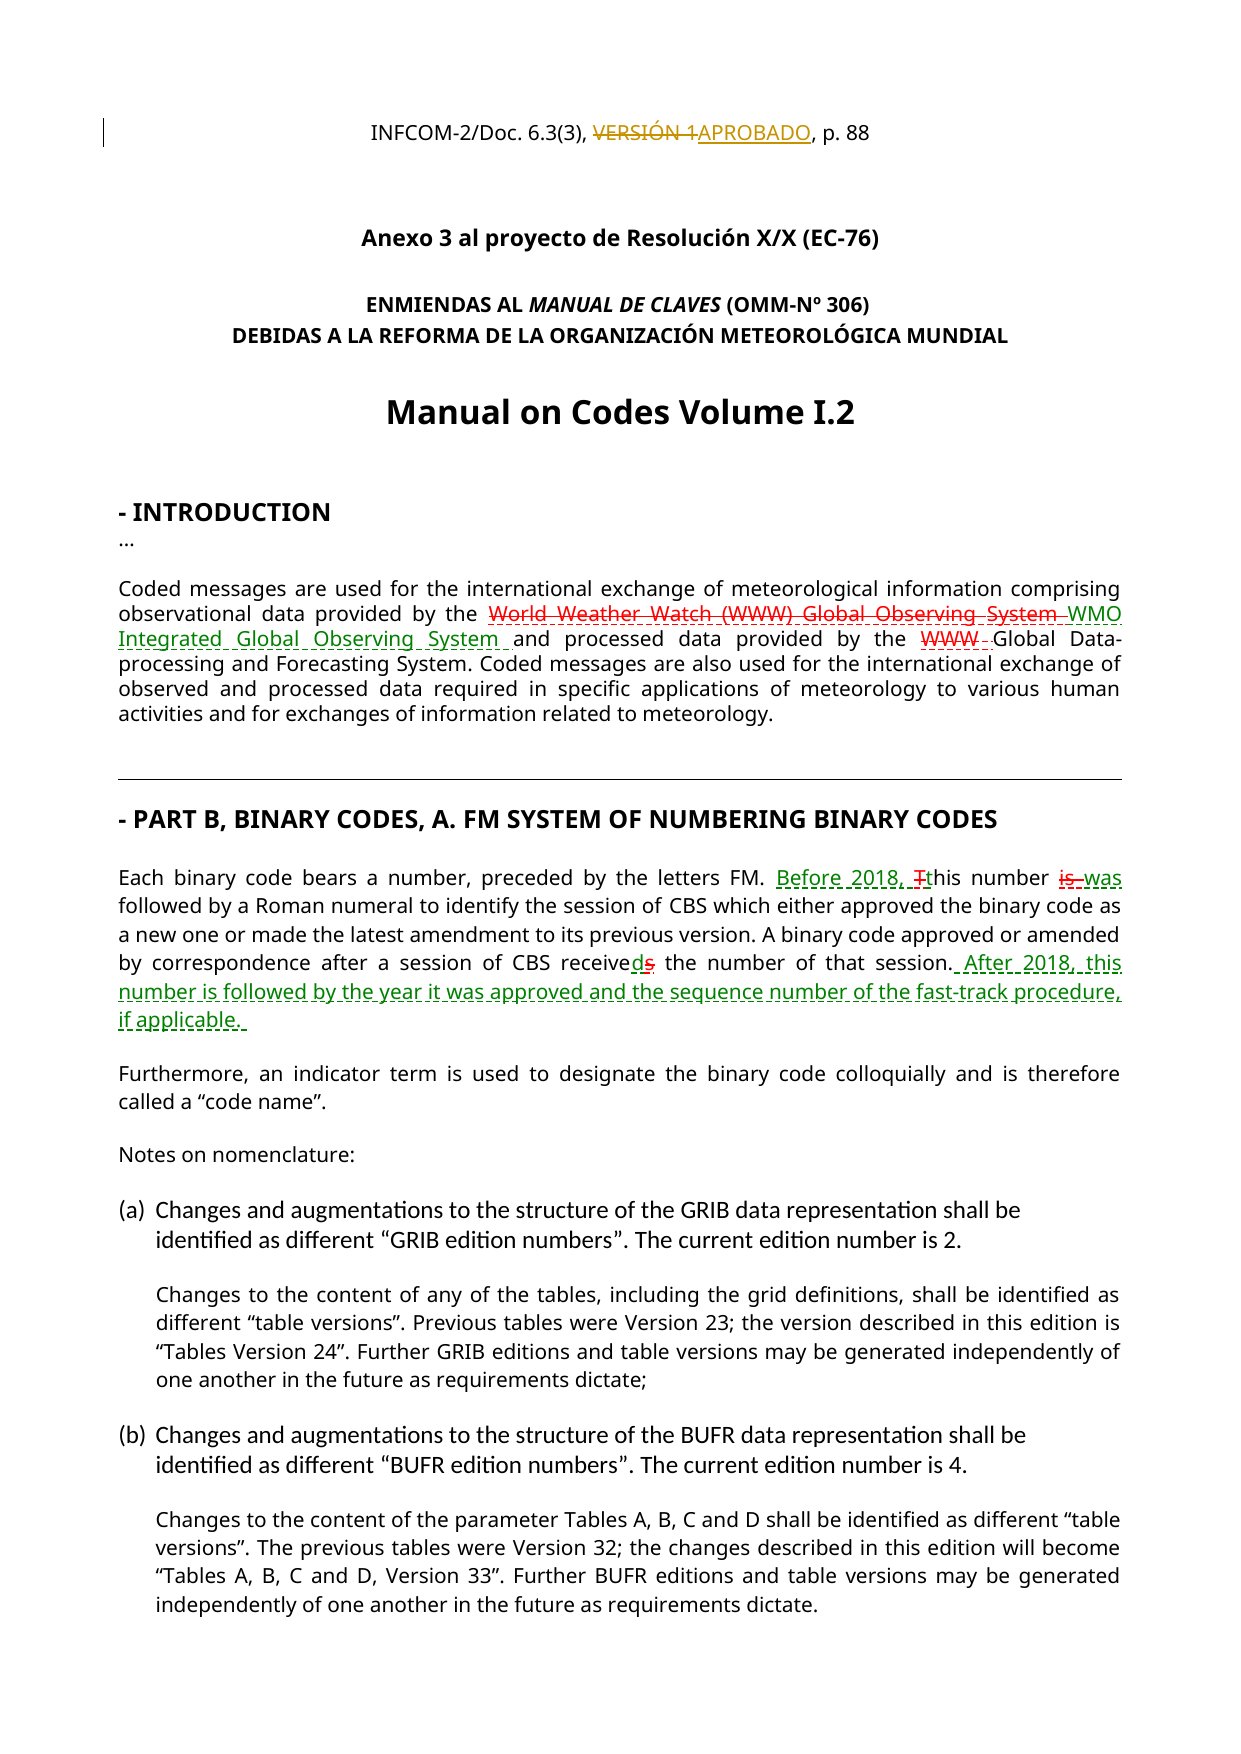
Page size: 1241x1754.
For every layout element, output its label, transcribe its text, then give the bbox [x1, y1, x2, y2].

text … [118, 527, 1122, 552]
text Changes to the content of any of the tables, including the grid definitions, shall be identified as different “table versions”. Previous tables were Version 23; the version described in this edition is “Tables Version 24”. Further GRIB editions and table versions may be generated independently of one another in the future as requirements dictate; [156, 1280, 1122, 1394]
text Coded messages are used for the international exchange of meteorological information comprising observational data provided by the World Weather Watch (WWW) Global Observing System WMO Integrated Global Observing System and processed data provided by the WWW Global Data-processing and Forecasting System. Coded messages are also used for the international exchange of observed and processed data required in specific applications of meteorology to various human activities and for exchanges of information related to meteorology. [118, 577, 1122, 727]
text Changes to the content of the parameter Tables A, B, C and D shall be identified as different “table versions”. The previous tables were Version 32; the changes described in this edition will become “Tables A, B, C and D, Version 33”. Further BUFR editions and table versions may be generated independently of one another in the future as requirements dictate. [155, 1505, 1122, 1618]
subtitle Anexo 3 al proyecto de Resolución X/X (EC-76) [118, 222, 1122, 253]
text Notes on nomenclature: [118, 1141, 1122, 1169]
text - INTRODUCTION [118, 498, 1122, 527]
text Enmiendas al manual de claves (OMM-Nº 306) debidas a la reforma de la Organización Meteorológica Mundial [118, 290, 1122, 349]
text Furthermore, an indicator term is used to designate the binary code colloquially and is therefore called a “code name”. [118, 1059, 1122, 1116]
text Manual on Codes Volume I.2 [118, 389, 1122, 434]
text (b) Changes and augmentations to the structure of the BUFR data representation shall be identified as different “BUFR edition numbers”. The current edition number is 4. [118, 1419, 1122, 1480]
text (a) Changes and augmentations to the structure of the GRIB data representation shall be identified as different “GRIB edition numbers”. The current edition number is 2. [118, 1194, 1122, 1255]
text Each binary code bears a number, preceded by the letters FM. Before 2018, Tthis number is was followed by a Roman numeral to identify the session of CBS which either approved the binary code as a new one or made the latest amendment to its previous version. A binary code approved or amended by correspondence after a session of CBS receiveds the number of that session. After 2018, this number is followed by the year it was approved and the sequence number of the fast-track procedure, if applicable. [118, 863, 1122, 1034]
text - PART B, BINARY CODES, A. FM SYSTEM OF NUMBERING BINARY CODES [118, 805, 1122, 834]
